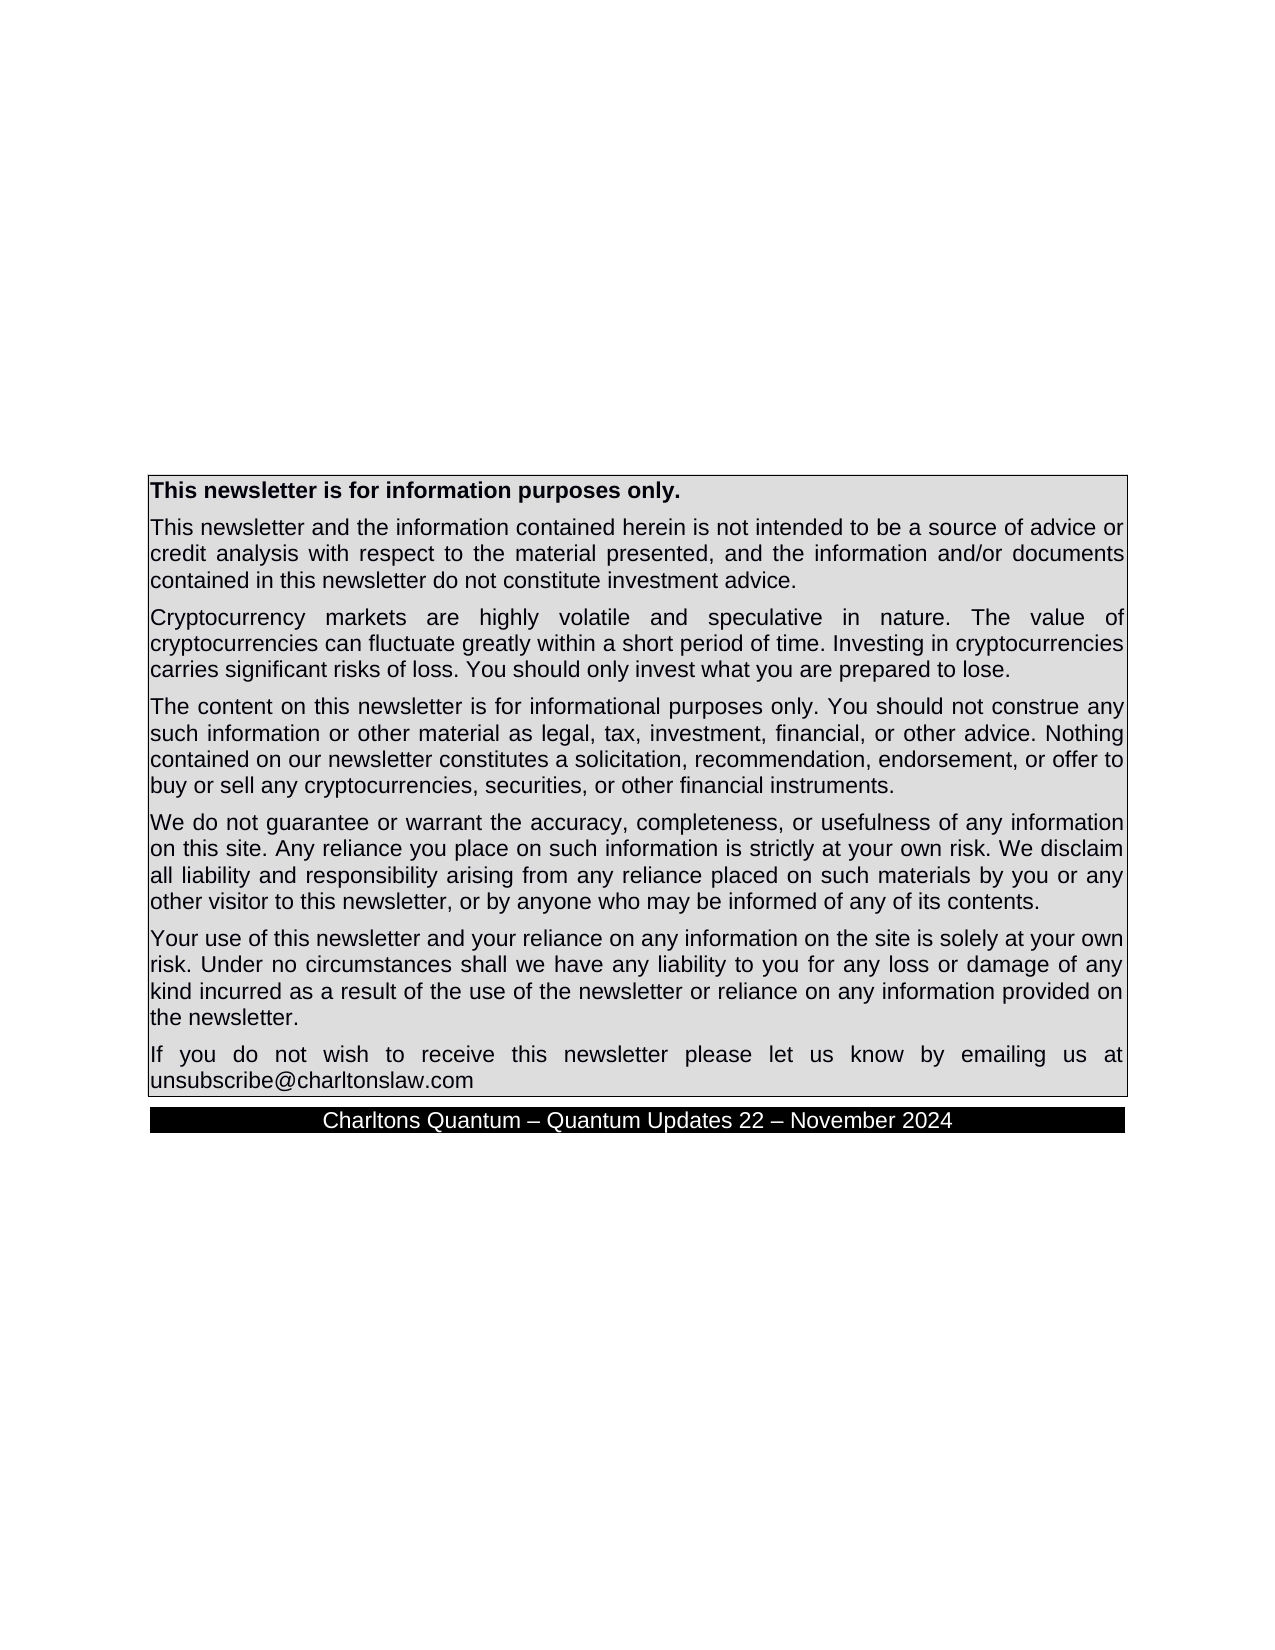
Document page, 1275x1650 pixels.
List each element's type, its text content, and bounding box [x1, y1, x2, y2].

text The content on this newsletter is for informational purposes only. You should not construe any such information or other material as legal, tax, investment, financial, or other advice. Nothing contained on our newsletter constitutes a solicitation, recommendation, endorsement, or offer to buy or sell any cryptocurrencies, securities, or other financial instruments. [149, 691, 1127, 798]
text We do not guarantee or warrant the accuracy, completeness, or usefulness of any information on this site. Any reliance you place on such information is strictly at your own risk. We disclaim all liability and responsibility arising from any reliance placed on such materials by you or any other visitor to this newsletter, or by anyone who may be informed of any of its contents. [149, 806, 1127, 914]
text Charltons Quantum – Quantum Updates 22 – November 2024 [150, 1107, 1125, 1133]
text This newsletter is for information purposes only. [149, 476, 1127, 503]
text This newsletter and the information contained herein is not intended to be a source of advice or credit analysis with respect to the material presented, and the information and/or documents contained in this newsletter do not constitute investment advice. [149, 511, 1127, 593]
text Cryptocurrency markets are highly volatile and speculative in nature. The value of cryptocurrencies can fluctuate greatly within a short period of time. Investing in cryptocurrencies carries significant risks of loss. You should only invest what you are prepared to lose. [149, 601, 1127, 683]
text If you do not wish to receive this newsletter please let us know by emailing us at unsubscribe@charltonslaw.com [149, 1038, 1127, 1096]
text Your use of this newsletter and your reliance on any information on the site is solely at your own risk. Under no circumstances shall we have any liability to you for any loss or damage of any kind incurred as a result of the use of the newsletter or reliance on any information provided on the newsletter. [149, 922, 1127, 1030]
